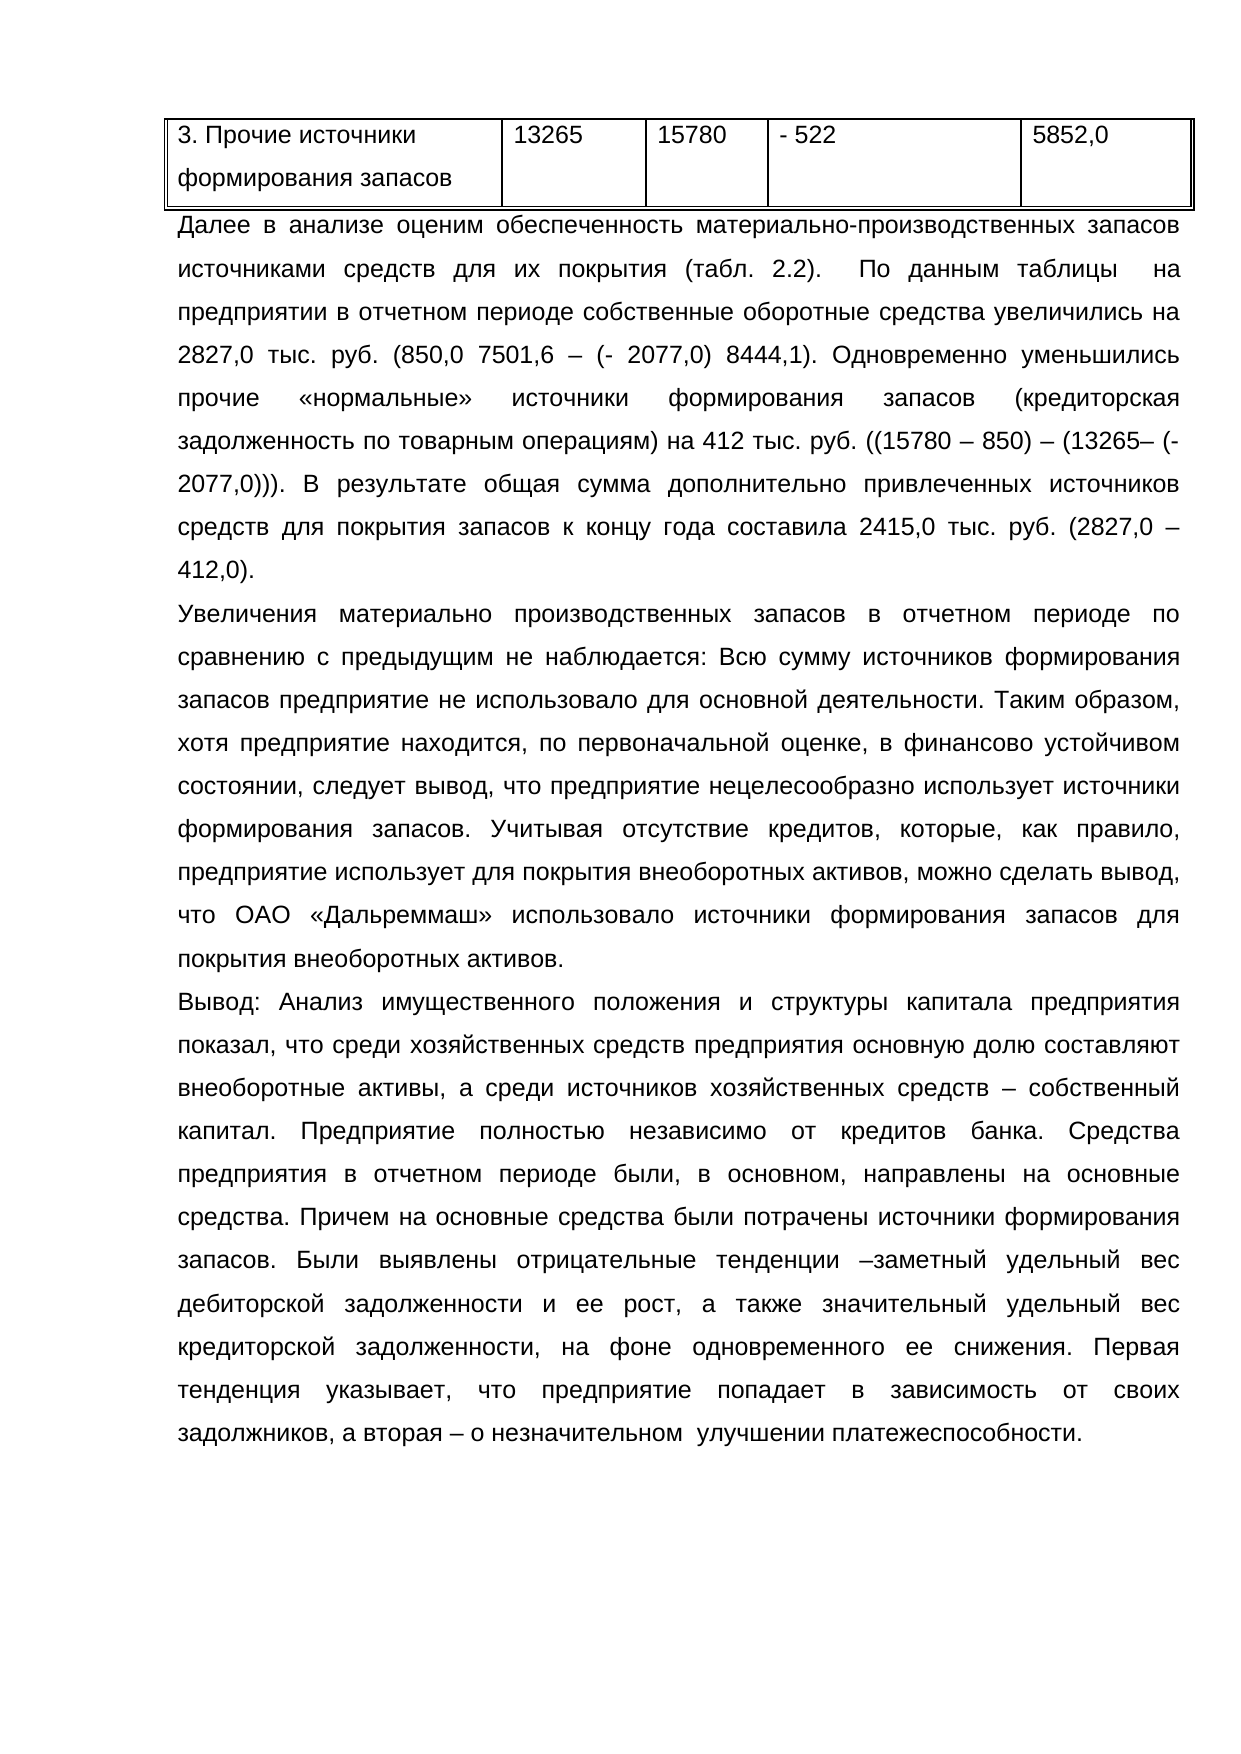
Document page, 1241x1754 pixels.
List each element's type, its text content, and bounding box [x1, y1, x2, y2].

table_cell 5852,0 [1022, 120, 1190, 206]
table_cell 15780 [647, 120, 767, 206]
table_cell - 522 [769, 120, 1020, 206]
text Вывод: Анализ имущественного положения и структуры капитала предприятия показал, что среди хозяйственных средств предприятия основную долю составляют внеоборотные активы, а среди источников хозяйственных средств – собственный капитал. Предприятие полностью независимо от кредитов банка. Средства предприятия в отчетном периоде были, в основном, направлены на основные средства. Причем на основные средства были потрачены источники формирования запасов. Были выявлены отрицательные тенденции –заметный удельный вес дебиторской задолженности и ее рост, а также значительный удельный вес кредиторской задолженности, на фоне одновременного ее снижения. Первая тенденция указывает, что предприятие попадает в зависимость от своих задолжников, а вторая – о незначительном улучшении платежеспособности. [177, 987, 1181, 1447]
table_cell 13265 [503, 120, 645, 206]
table_cell 3. Прочие источники формирования запасов [168, 120, 501, 206]
text Увеличения материально производственных запасов в отчетном периоде по сравнению с предыдущим не наблюдается: Всю сумму источников формирования запасов предприятие не использовало для основной деятельности. Таким образом, хотя предприятие находится, по первоначальной оценке, в финансово устойчивом состоянии, следует вывод, что предприятие нецелесообразно использует источники формирования запасов. Учитывая отсутствие кредитов, которые, как правило, предприятие использует для покрытия внеоборотных активов, можно сделать вывод, что ОАО «Дальреммаш» использовало источники формирования запасов для покрытия внеоборотных активов. [177, 599, 1181, 972]
text Далее в анализе оценим обеспеченность материально-производственных запасов источниками средств для их покрытия (табл. 2.2). По данным таблицы на предприятии в отчетном периоде собственные оборотные средства увеличились на 2827,0 тыс. руб. (850,0 7501,6 – (- 2077,0) 8444,1). Одновременно уменьшились прочие «нормальные» источники формирования запасов (кредиторская задолженность по товарным операциям) на 412 тыс. руб. ((15780 – 850) – (13265– (-2077,0))). В результате общая сумма дополнительно привлеченных источников средств для покрытия запасов к концу года составила 2415,0 тыс. руб. (2827,0 – 412,0). [177, 211, 1181, 584]
